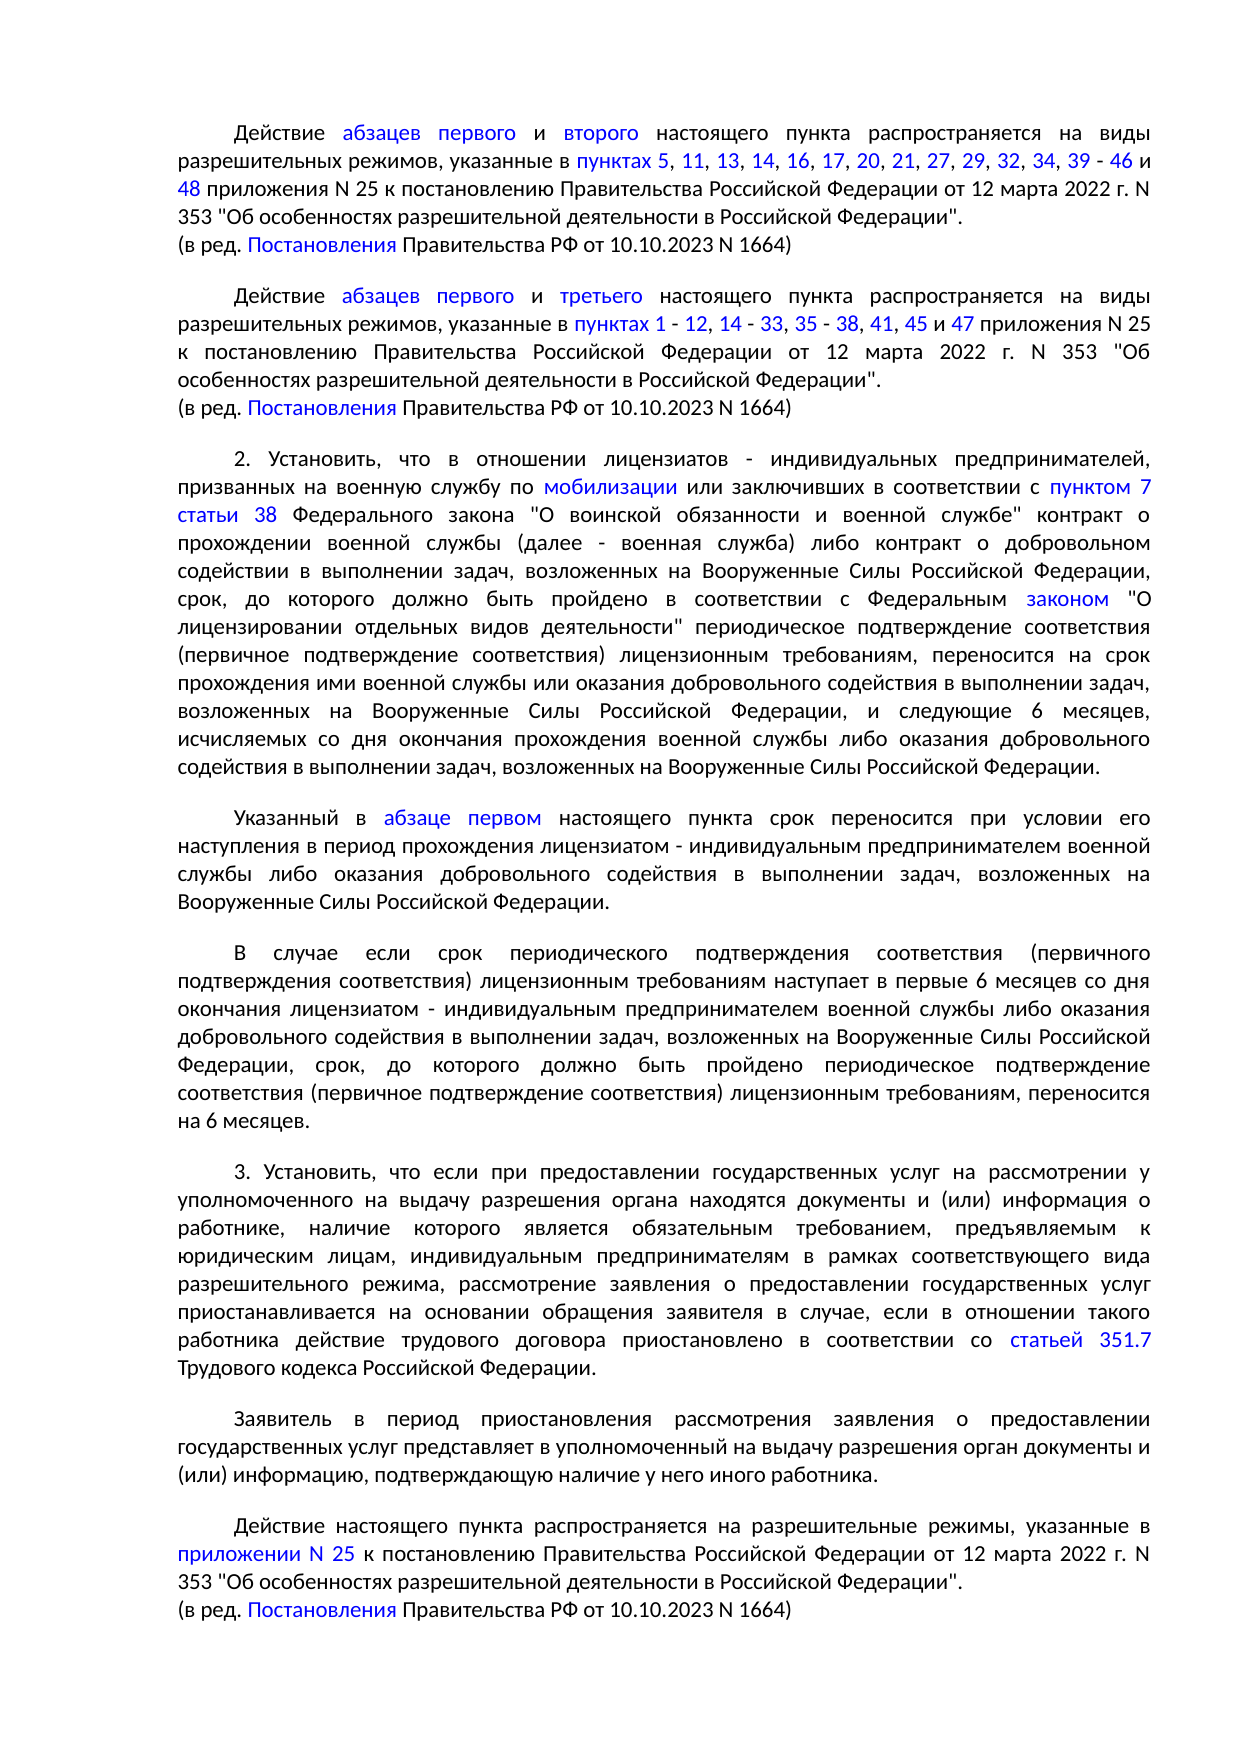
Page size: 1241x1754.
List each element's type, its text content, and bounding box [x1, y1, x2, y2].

text В случае если срок периодического подтверждения соответствия (первичного подтверждения соответствия) лицензионным требованиям наступает в первые 6 месяцев со дня окончания лицензиатом - индивидуальным предпринимателем военной службы либо оказания добровольного содействия в выполнении задач, возложенных на Вооруженные Силы Российской Федерации, срок, до которого должно быть пройдено периодическое подтверждение соответствия (первичное подтверждение соответствия) лицензионным требованиям, переносится на 6 месяцев. [177, 938, 1152, 1134]
text Действие абзацев первого и второго настоящего пункта распространяется на виды разрешительных режимов, указанные в пунктах 5, 11, 13, 14, 16, 17, 20, 21, 27, 29, 32, 34, 39 - 46 и 48 приложения N 25 к постановлению Правительства Российской Федерации от 12 марта 2022 г. N 353 "Об особенностях разрешительной деятельности в Российской Федерации". [177, 118, 1152, 230]
text Действие абзацев первого и третьего настоящего пункта распространяется на виды разрешительных режимов, указанные в пунктах 1 - 12, 14 - 33, 35 - 38, 41, 45 и 47 приложения N 25 к постановлению Правительства Российской Федерации от 12 марта 2022 г. N 353 "Об особенностях разрешительной деятельности в Российской Федерации". [177, 281, 1152, 393]
text (в ред. Постановления Правительства РФ от 10.10.2023 N 1664) [177, 1596, 1152, 1623]
text Заявитель в период приостановления рассмотрения заявления о предоставлении государственных услуг представляет в уполномоченный на выдачу разрешения орган документы и (или) информацию, подтверждающую наличие у него иного работника. [177, 1404, 1152, 1488]
text (в ред. Постановления Правительства РФ от 10.10.2023 N 1664) [177, 393, 1152, 421]
text Указанный в абзаце первом настоящего пункта срок переносится при условии его наступления в период прохождения лицензиатом - индивидуальным предпринимателем военной службы либо оказания добровольного содействия в выполнении задач, возложенных на Вооруженные Силы Российской Федерации. [177, 803, 1152, 915]
text 2. Установить, что в отношении лицензиатов - индивидуальных предпринимателей, призванных на военную службу по мобилизации или заключивших в соответствии с пунктом 7 статьи 38 Федерального закона "О воинской обязанности и военной службе" контракт о прохождении военной службы (далее - военная служба) либо контракт о добровольном содействии в выполнении задач, возложенных на Вооруженные Силы Российской Федерации, срок, до которого должно быть пройдено в соответствии с Федеральным законом "О лицензировании отдельных видов деятельности" периодическое подтверждение соответствия (первичное подтверждение соответствия) лицензионным требованиям, переносится на срок прохождения ими военной службы или оказания добровольного содействия в выполнении задач, возложенных на Вооруженные Силы Российской Федерации, и следующие 6 месяцев, исчисляемых со дня окончания прохождения военной службы либо оказания добровольного содействия в выполнении задач, возложенных на Вооруженные Силы Российской Федерации. [177, 444, 1152, 780]
text Действие настоящего пункта распространяется на разрешительные режимы, указанные в приложении N 25 к постановлению Правительства Российской Федерации от 12 марта 2022 г. N 353 "Об особенностях разрешительной деятельности в Российской Федерации". [177, 1511, 1152, 1596]
text (в ред. Постановления Правительства РФ от 10.10.2023 N 1664) [177, 230, 1152, 258]
text 3. Установить, что если при предоставлении государственных услуг на рассмотрении у уполномоченного на выдачу разрешения органа находятся документы и (или) информация о работнике, наличие которого является обязательным требованием, предъявляемым к юридическим лицам, индивидуальным предпринимателям в рамках соответствующего вида разрешительного режима, рассмотрение заявления о предоставлении государственных услуг приостанавливается на основании обращения заявителя в случае, если в отношении такого работника действие трудового договора приостановлено в соответствии со статьей 351.7 Трудового кодекса Российской Федерации. [177, 1157, 1152, 1382]
